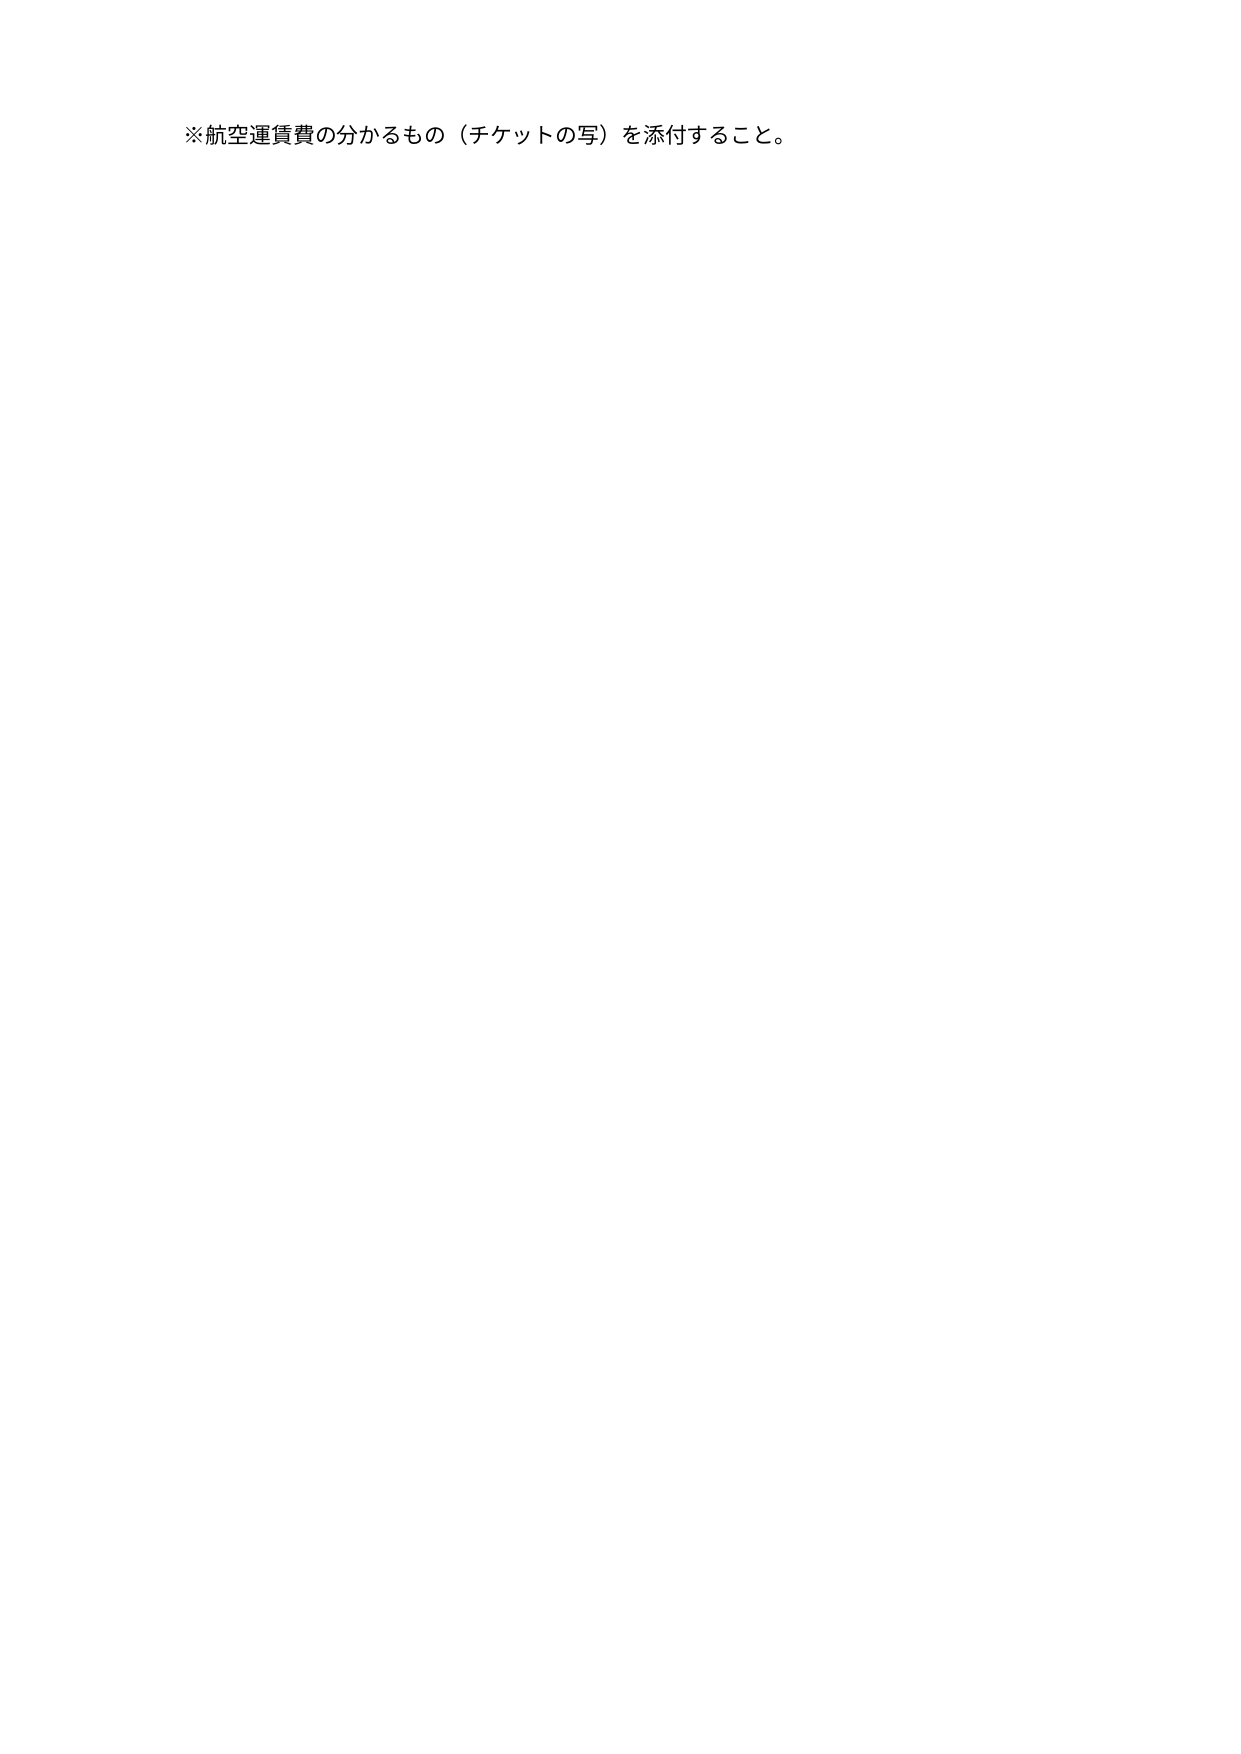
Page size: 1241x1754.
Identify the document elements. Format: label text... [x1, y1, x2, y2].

text ※航空運賃費の分かるもの（チケットの写）を添付すること。 [140, 118, 1063, 150]
